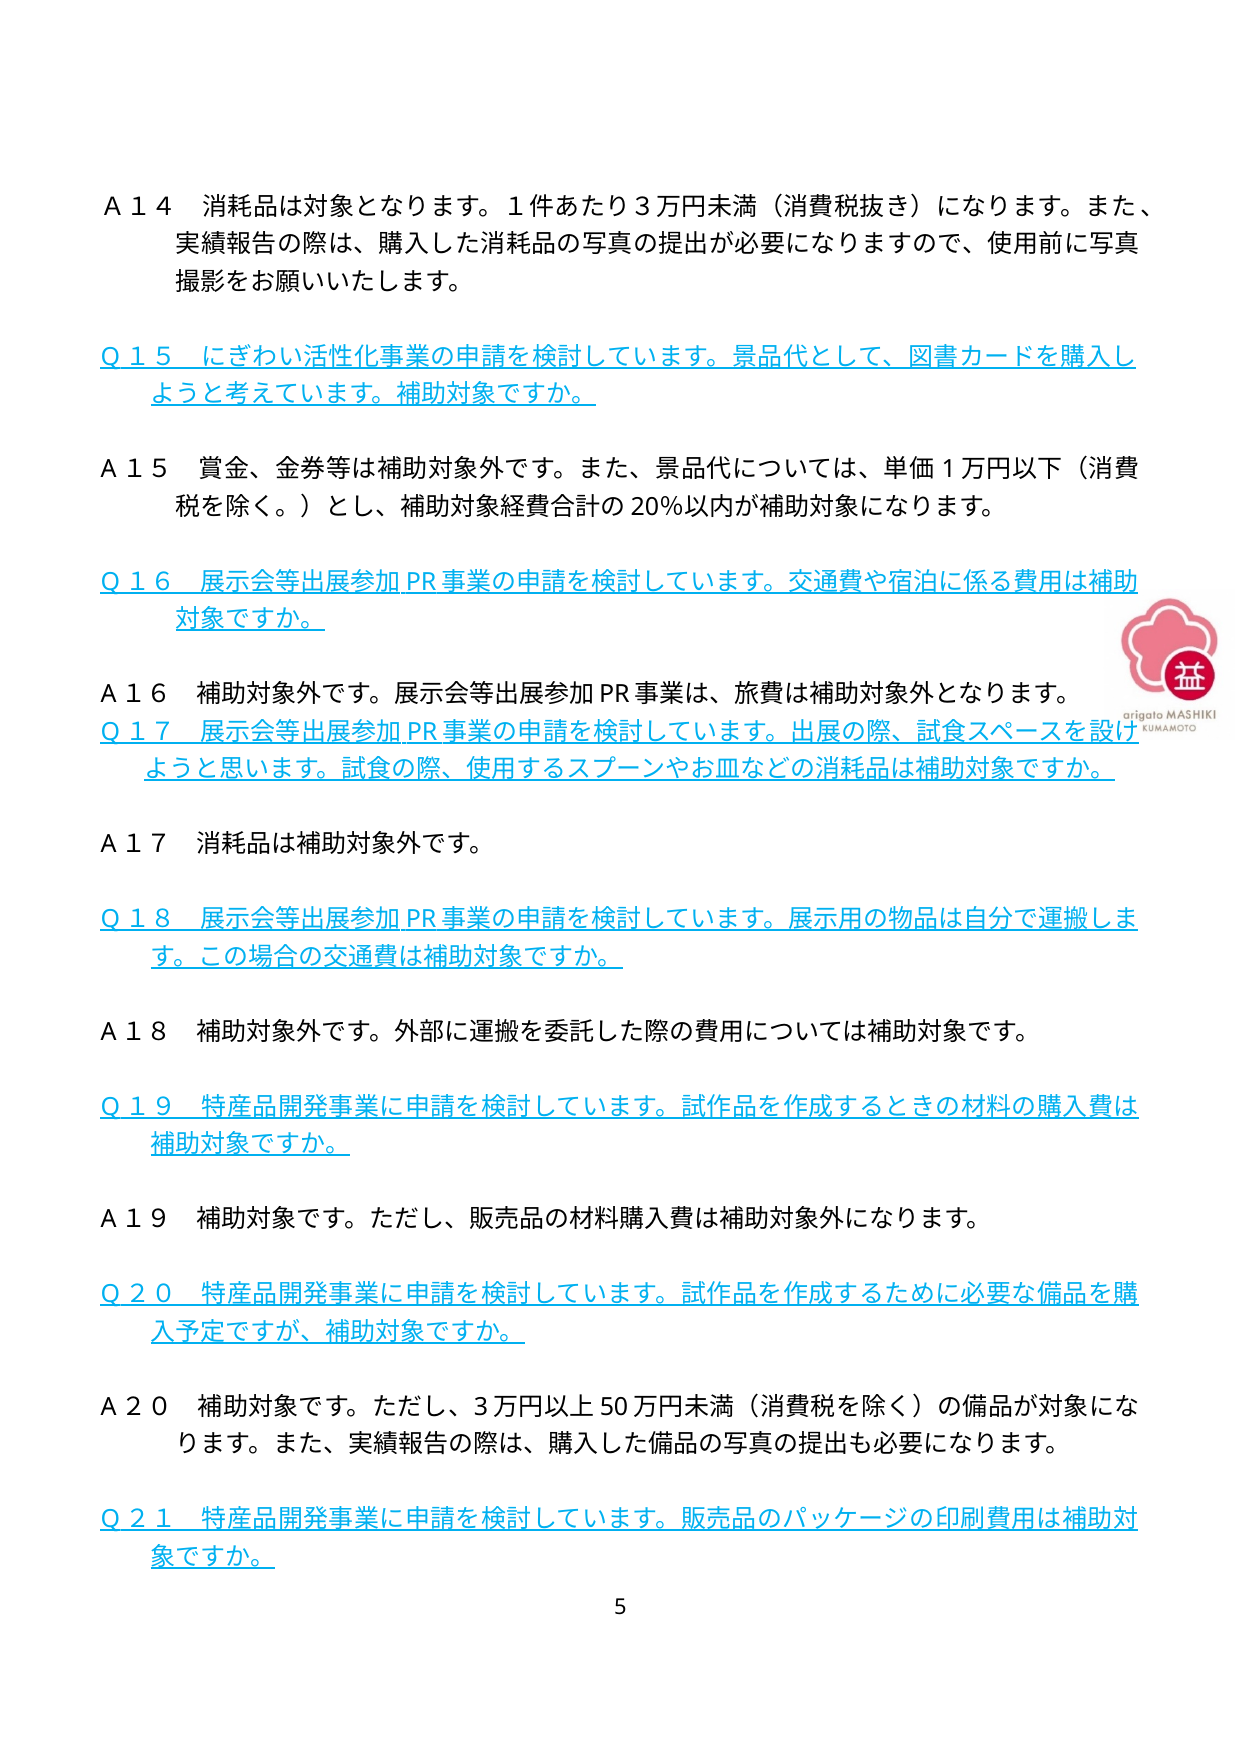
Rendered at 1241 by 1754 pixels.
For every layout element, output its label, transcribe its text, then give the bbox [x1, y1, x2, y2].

text Q１８ 展示会等出展参加PR事業の申請を検討しています。展示用の物品は自分で運搬します。この場合の交通費は補助対象ですか。 [100, 898, 1140, 973]
text Ａ１４ 消耗品は対象となります。１件あたり３万円未満（消費税抜き）になります。また、実績報告の際は、購入した消耗品の写真の提出が必要になりますので、使用前に写真撮影をお願いいたします。 [100, 185, 1140, 298]
text Q２０ 特産品開発事業に申請を検討しています。試作品を作成するために必要な備品を購入予定ですが、補助対象ですか。 [100, 1273, 1140, 1348]
text A１８ 補助対象外です。外部に運搬を委託した際の費用については補助対象です。 [100, 1010, 1140, 1048]
text Q１５ にぎわい活性化事業の申請を検討しています。景品代として、図書カードを購入しようと考えています。補助対象ですか。 [100, 335, 1140, 410]
picture [1103, 589, 1235, 740]
text Q２１ 特産品開発事業に申請を検討しています。販売品のパッケージの印刷費用は補助対象ですか。 [100, 1498, 1140, 1573]
text Q１９ 特産品開発事業に申請を検討しています。試作品を作成するときの材料の購入費は補助対象ですか。 [100, 1085, 1140, 1160]
text Q１６ 展示会等出展参加PR事業の申請を検討しています。交通費や宿泊に係る費用は補助対象ですか。 [100, 560, 1140, 635]
text A１５ 賞金、金券等は補助対象外です。また、景品代については、単価1万円以下（消費税を除く。）とし、補助対象経費合計の20％以内が補助対象になります。 [100, 448, 1140, 523]
text A２０ 補助対象です。ただし、3万円以上50万円未満（消費税を除く）の備品が対象になります。また、実績報告の際は、購入した備品の写真の提出も必要になります。 [100, 1385, 1140, 1460]
text Q１７ 展示会等出展参加PR事業の申請を検討しています。出展の際、試食スペースを設けようと思います。試食の際、使用するスプーンやお皿などの消耗品は補助対象ですか。 [100, 710, 1140, 785]
text A１６ 補助対象外です。展示会等出展参加PR事業は、旅費は補助対象外となります。 [100, 673, 1140, 710]
text A１９ 補助対象です。ただし、販売品の材料購入費は補助対象外になります。 [100, 1198, 1140, 1235]
text A１７ 消耗品は補助対象外です。 [100, 823, 1140, 860]
